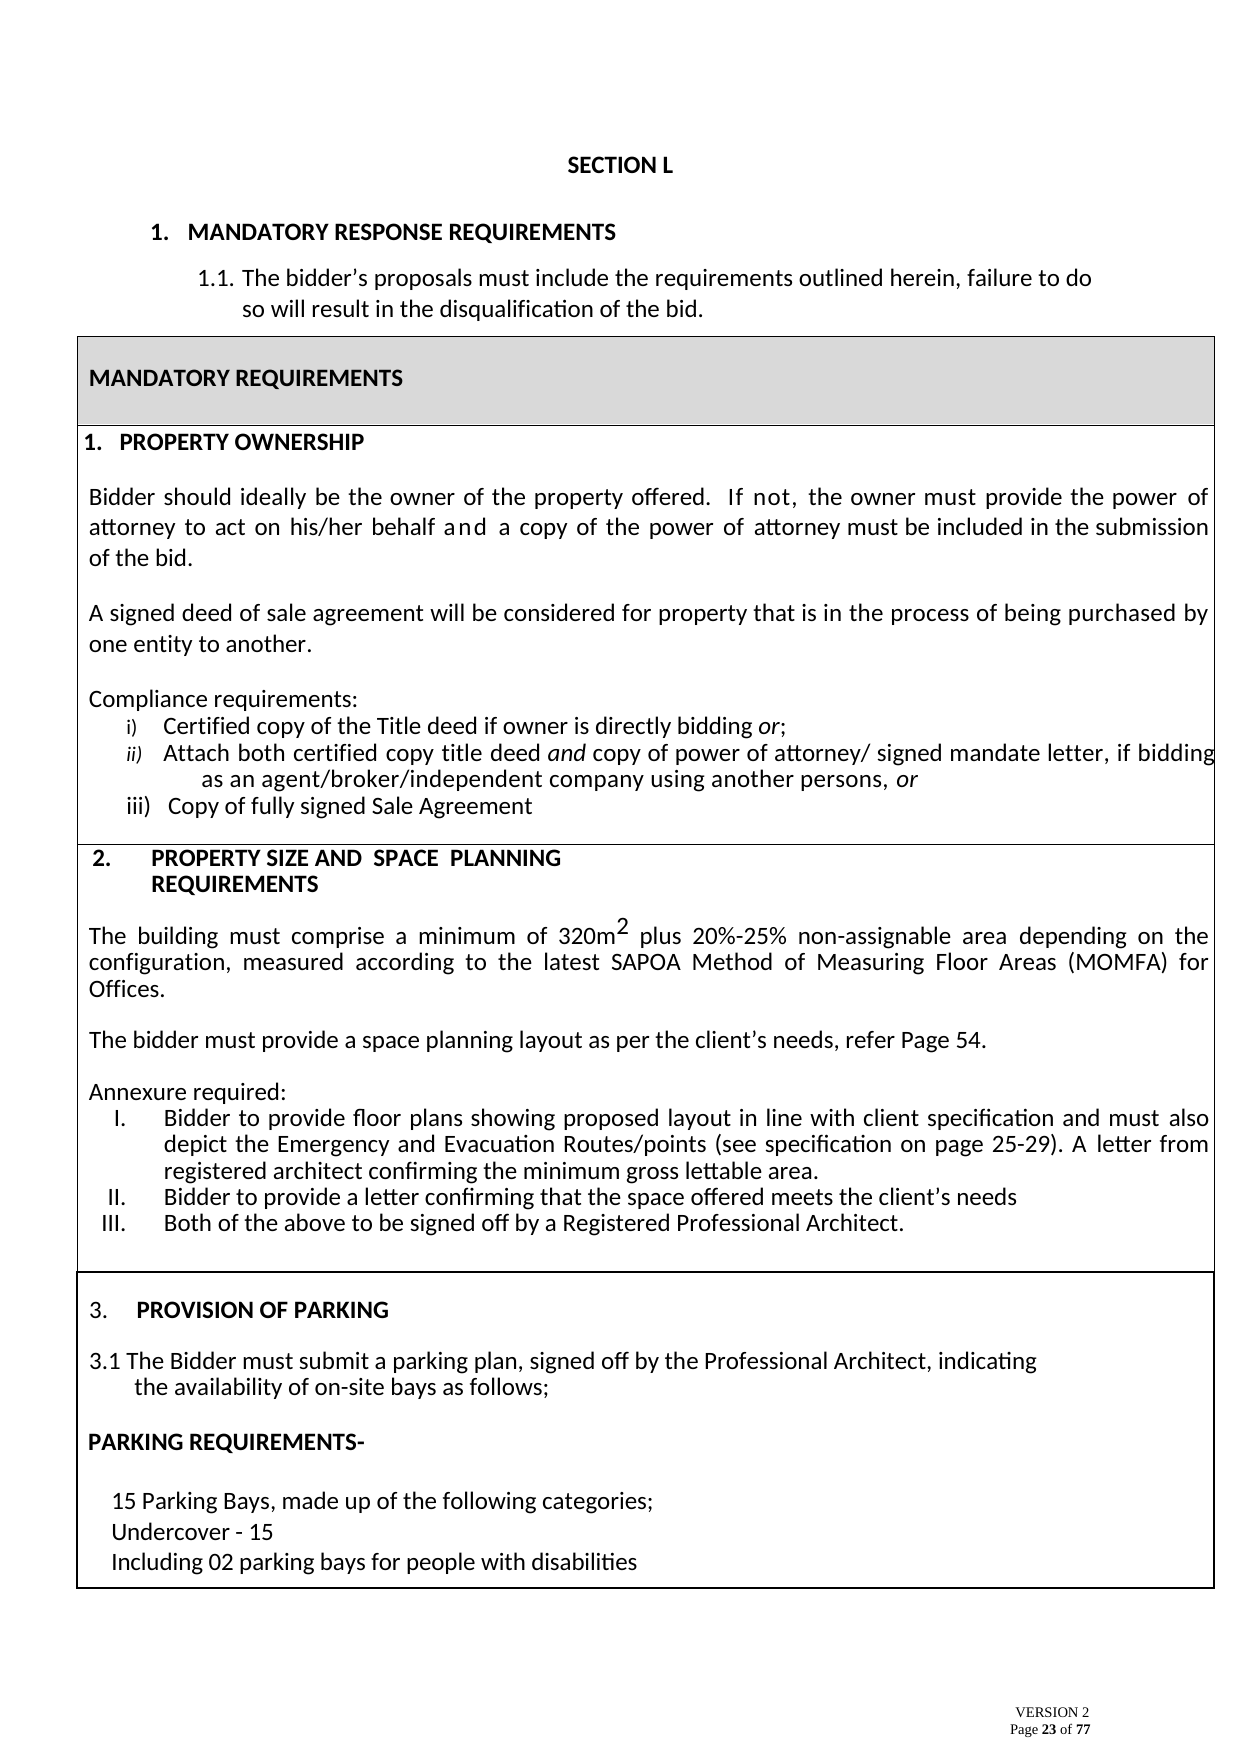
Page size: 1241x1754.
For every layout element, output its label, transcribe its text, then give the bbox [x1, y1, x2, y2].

table_cell PROPERTY SIZE AND SPACE PLANNING REQUIREMENTS The building must comprise a minimum of 320m2 plus 20%-25% non-assignable area depending on the configuration, measured according to the latest SAPOA Method of Measuring Floor Areas (MOMFA) for Offices. The bidder must provide a space planning layout as per the client’s needs, refer Page 54. Annexure required: Bidder to provide floor plans showing proposed layout in line with client specification and must also depict the Emergency and Evacuation Routes/points (see specification on page 25-29). A letter from registered architect confirming the minimum gross lettable area. Bidder to provide a letter confirming that the space offered meets the client’s needs Both of the above to be signed off by a Registered Professional Architect. [78, 845, 1214, 1271]
table_cell 3. PROVISION OF PARKING 3.1 The Bidder must submit a parking plan, signed off by the Professional Architect, indicating the availability of on-site bays as follows; PARKING REQUIREMENTS- 15 Parking Bays, made up of the following categories; Undercover - 15 Including 02 parking bays for people with disabilities [78, 1273, 1213, 1587]
list The bidder’s proposals must include the requirements outlined herein, failure to do so will result in the disqualification of the bid. [197, 262, 1092, 323]
table_cell 1. PROPERTY OWNERSHIP Bidder should ideally be the owner of the property offered. If not, the owner must provide the power of attorney to act on his/her behalf and a copy of the power of attorney must be included in the submission of the bid. A signed deed of sale agreement will be considered for property that is in the process of being purchased by one entity to another. Compliance requirements: Certified copy of the Title deed if owner is directly bidding or; Attach both certified copy title deed and copy of power of attorney/ signed mandate letter, if bidding as an agent/broker/independent company using another persons, or iii) Copy of fully signed Sale Agreement [78, 426, 1214, 844]
list MANDATORY RESPONSE REQUIREMENTS [150, 216, 1092, 247]
text SECTION L [150, 150, 1090, 180]
table_header MANDATORY REQUIREMENTS [78, 337, 1214, 424]
